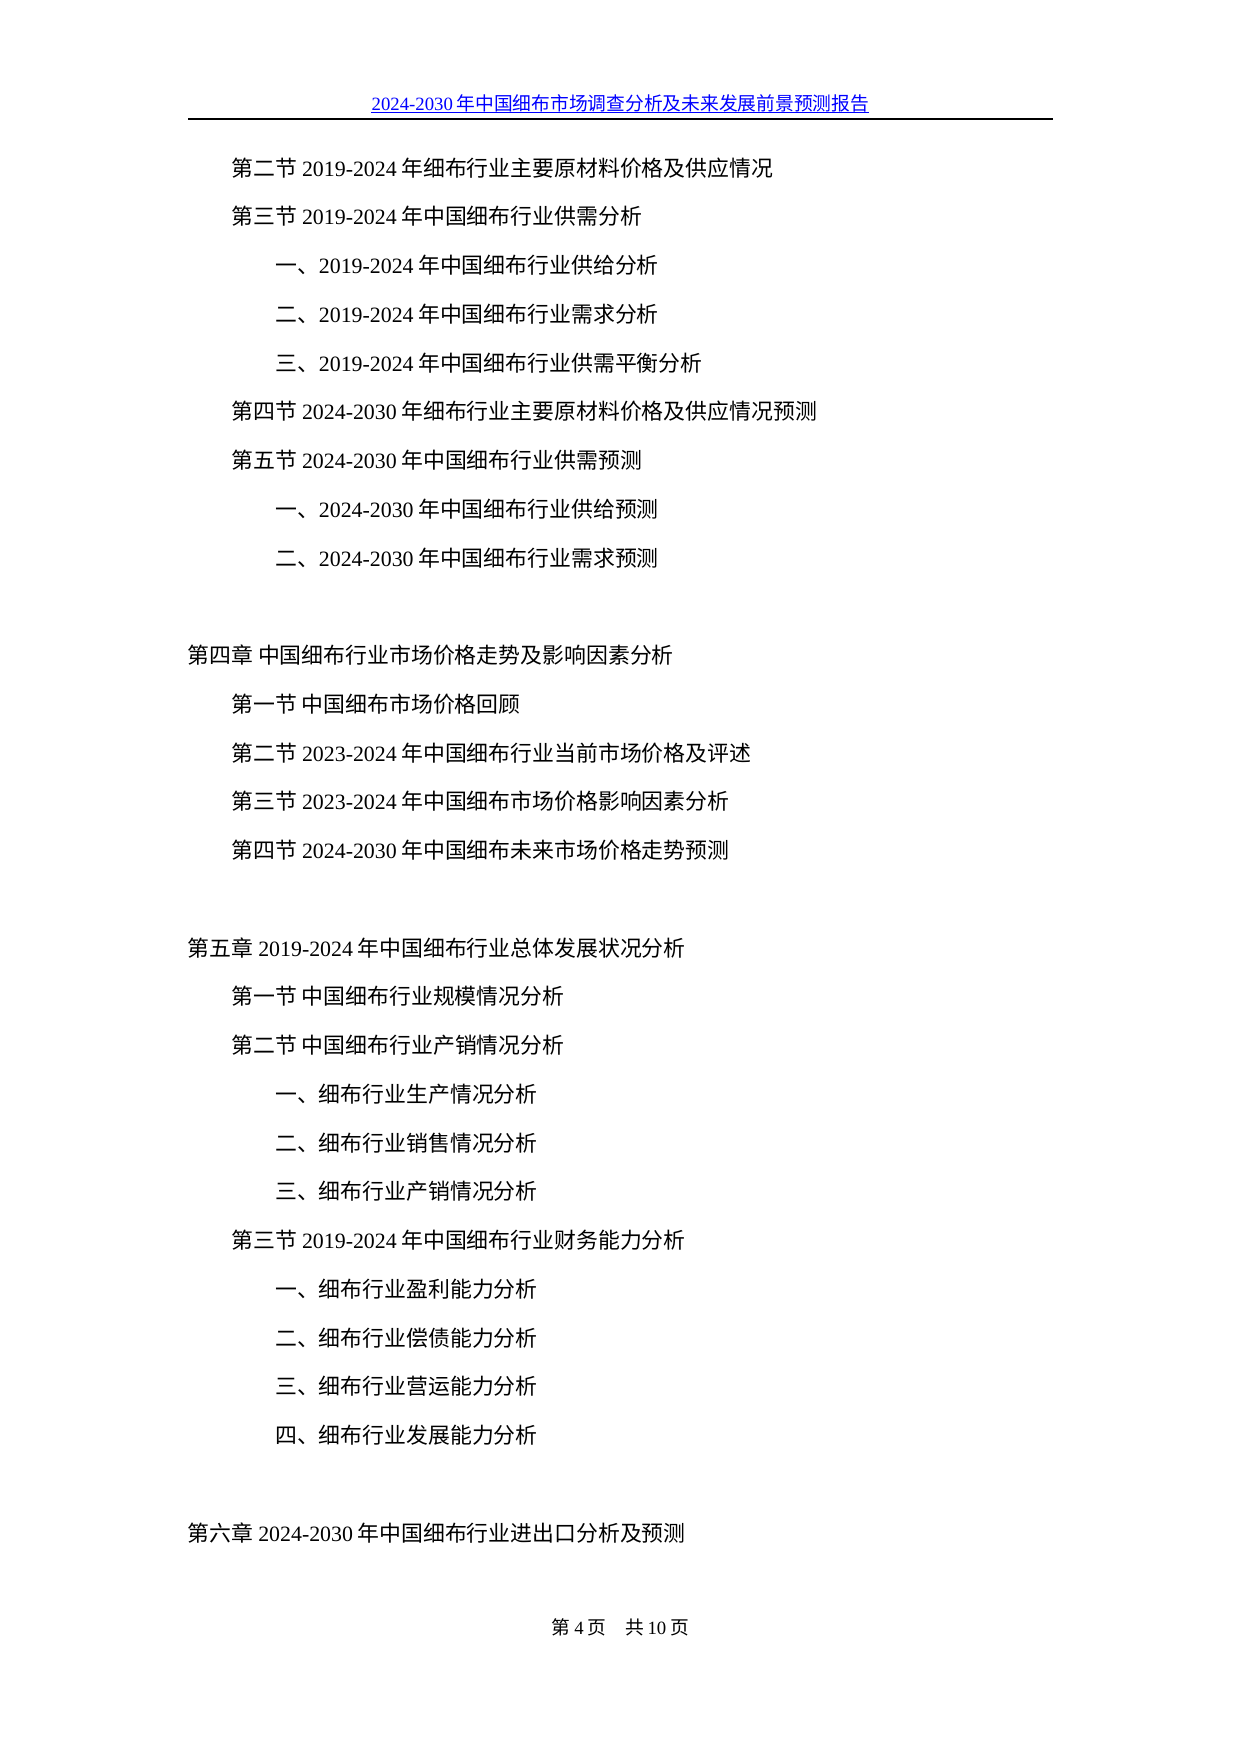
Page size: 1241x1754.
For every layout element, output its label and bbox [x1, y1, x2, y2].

text [187, 150, 1053, 1548]
